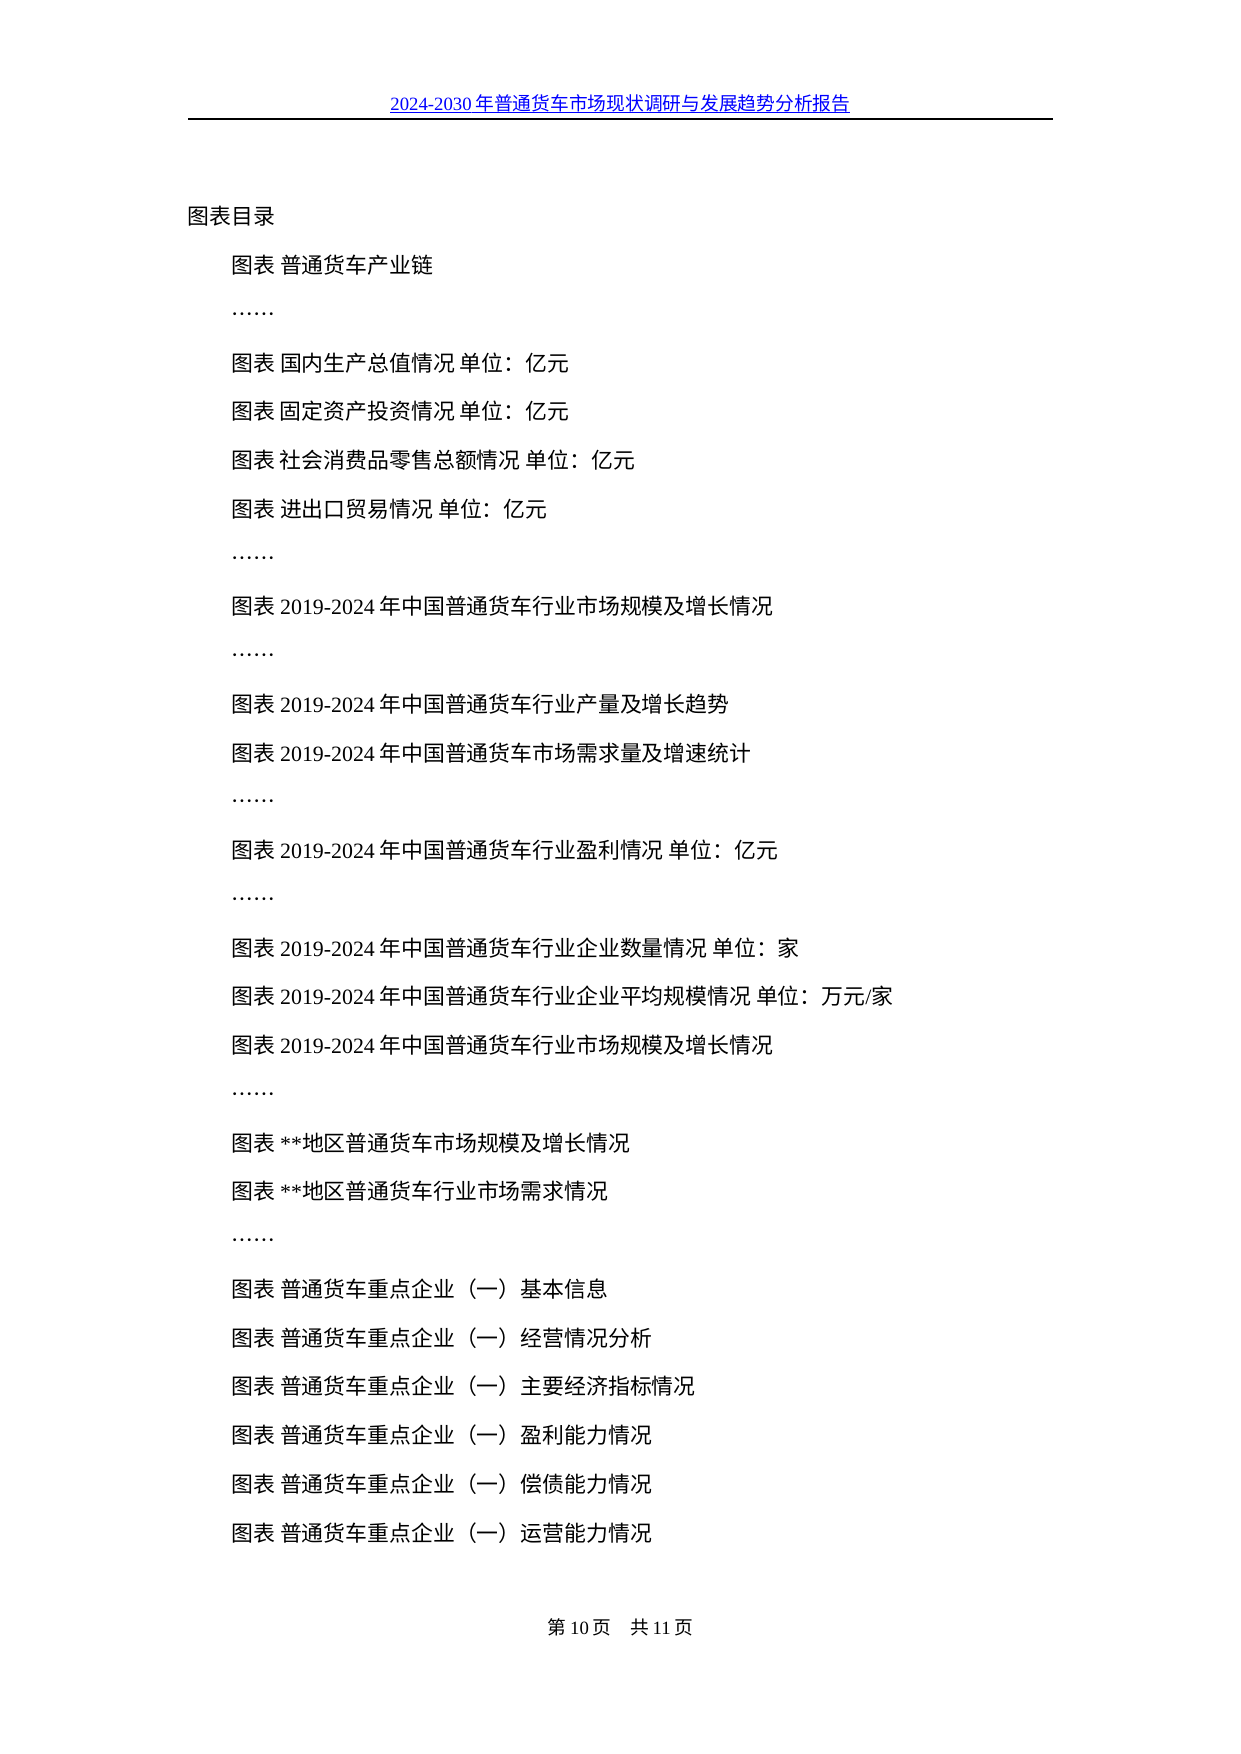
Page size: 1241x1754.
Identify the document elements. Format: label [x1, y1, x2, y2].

text [187, 150, 1053, 1548]
